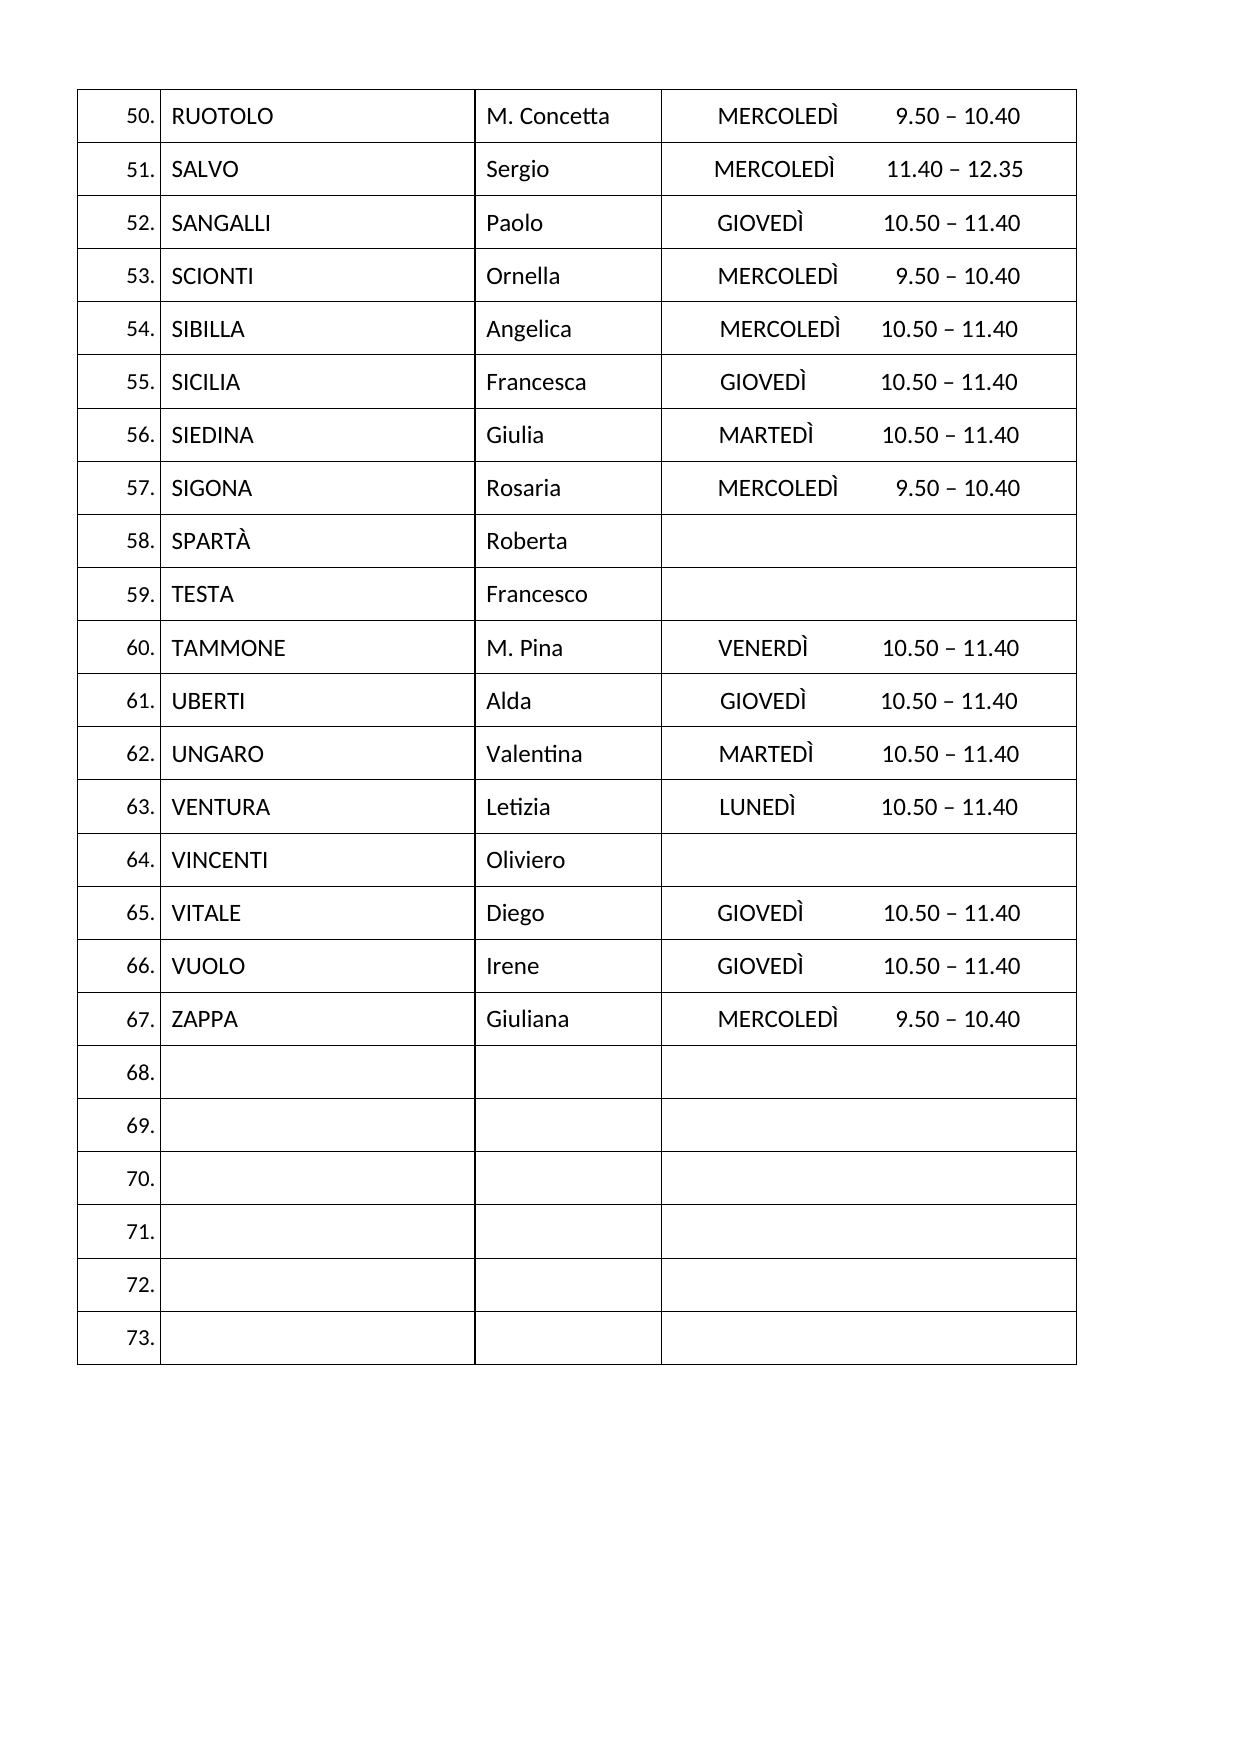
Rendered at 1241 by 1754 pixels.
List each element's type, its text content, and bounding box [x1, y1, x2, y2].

table_cell MARTEDÌ 10.50 – 11.40 [662, 409, 1076, 461]
table_cell VINCENTI [161, 834, 474, 886]
table_cell [662, 1046, 1076, 1098]
table_cell [662, 1205, 1076, 1257]
table_cell Angelica [476, 302, 661, 354]
table_cell M. Concetta [476, 90, 661, 142]
table_cell [476, 1205, 661, 1257]
table_cell [78, 1312, 160, 1364]
table_cell [662, 834, 1076, 886]
table_cell GIOVEDÌ 10.50 – 11.40 [662, 674, 1076, 726]
table_cell Roberta [476, 515, 661, 567]
table_cell MERCOLEDÌ 11.40 – 12.35 [662, 143, 1076, 195]
table_cell Irene [476, 940, 661, 992]
table_cell [78, 409, 160, 461]
table_cell Valentina [476, 727, 661, 779]
table_cell [78, 887, 160, 939]
table_cell M. Pina [476, 621, 661, 673]
table_cell [662, 1259, 1076, 1311]
table_cell [78, 1205, 160, 1257]
table_cell [78, 90, 160, 142]
table_cell [662, 515, 1076, 567]
table_cell UBERTI [161, 674, 474, 726]
table_cell Francesca [476, 355, 661, 407]
table_cell [78, 249, 160, 301]
table_cell [78, 780, 160, 832]
table_cell [662, 568, 1076, 620]
table_cell Diego [476, 887, 661, 939]
table_cell [662, 1312, 1076, 1364]
table_cell [161, 1312, 474, 1364]
table_cell MARTEDÌ 10.50 – 11.40 [662, 727, 1076, 779]
table_cell [78, 674, 160, 726]
table_cell SICILIA [161, 355, 474, 407]
table_cell SCIONTI [161, 249, 474, 301]
table_cell SPARTÀ [161, 515, 474, 567]
table_cell SALVO [161, 143, 474, 195]
table_cell [78, 196, 160, 248]
table_cell SANGALLI [161, 196, 474, 248]
table_cell [78, 1152, 160, 1204]
table_cell [476, 1152, 661, 1204]
table_cell [78, 1259, 160, 1311]
table_cell GIOVEDÌ 10.50 – 11.40 [662, 196, 1076, 248]
table_cell [662, 1099, 1076, 1151]
table_cell [78, 1046, 160, 1098]
table_cell ZAPPA [161, 993, 474, 1045]
table_cell MERCOLEDÌ 9.50 – 10.40 [662, 993, 1076, 1045]
table_cell SIEDINA [161, 409, 474, 461]
table_cell [78, 993, 160, 1045]
table_cell [662, 1152, 1076, 1204]
table_cell MERCOLEDÌ 9.50 – 10.40 [662, 90, 1076, 142]
table_cell [78, 462, 160, 514]
table_cell MERCOLEDÌ 9.50 – 10.40 [662, 249, 1076, 301]
table_cell [476, 1099, 661, 1151]
table_cell [161, 1046, 474, 1098]
table_cell Letizia [476, 780, 661, 832]
table_cell [476, 1046, 661, 1098]
table_cell [476, 1259, 661, 1311]
table_cell MERCOLEDÌ 9.50 – 10.40 [662, 462, 1076, 514]
table_cell Giulia [476, 409, 661, 461]
table_cell [78, 834, 160, 886]
table_cell [78, 621, 160, 673]
table_cell [78, 568, 160, 620]
table_cell [476, 1312, 661, 1364]
table_cell TESTA [161, 568, 474, 620]
table_cell MERCOLEDÌ 10.50 – 11.40 [662, 302, 1076, 354]
table_cell Oliviero [476, 834, 661, 886]
table_cell Alda [476, 674, 661, 726]
table_cell GIOVEDÌ 10.50 – 11.40 [662, 355, 1076, 407]
table_cell Sergio [476, 143, 661, 195]
table_cell Rosaria [476, 462, 661, 514]
table_cell Giuliana [476, 993, 661, 1045]
table_cell [78, 940, 160, 992]
table_cell [78, 143, 160, 195]
table_cell [161, 1259, 474, 1311]
table_cell VENTURA [161, 780, 474, 832]
table_cell Paolo [476, 196, 661, 248]
table_cell SIGONA [161, 462, 474, 514]
table_cell [78, 355, 160, 407]
table_cell SIBILLA [161, 302, 474, 354]
table_cell Francesco [476, 568, 661, 620]
table_cell [78, 515, 160, 567]
table_cell VITALE [161, 887, 474, 939]
table_cell VUOLO [161, 940, 474, 992]
table_cell Ornella [476, 249, 661, 301]
table_cell VENERDÌ 10.50 – 11.40 [662, 621, 1076, 673]
table_cell TAMMONE [161, 621, 474, 673]
table_cell [78, 302, 160, 354]
table_cell LUNEDÌ 10.50 – 11.40 [662, 780, 1076, 832]
table_cell GIOVEDÌ 10.50 – 11.40 [662, 940, 1076, 992]
table_cell GIOVEDÌ 10.50 – 11.40 [662, 887, 1076, 939]
table_cell [161, 1152, 474, 1204]
table_cell RUOTOLO [161, 90, 474, 142]
table_cell [78, 1099, 160, 1151]
table_cell UNGARO [161, 727, 474, 779]
table_cell [78, 727, 160, 779]
table_cell [161, 1205, 474, 1257]
table_cell [161, 1099, 474, 1151]
